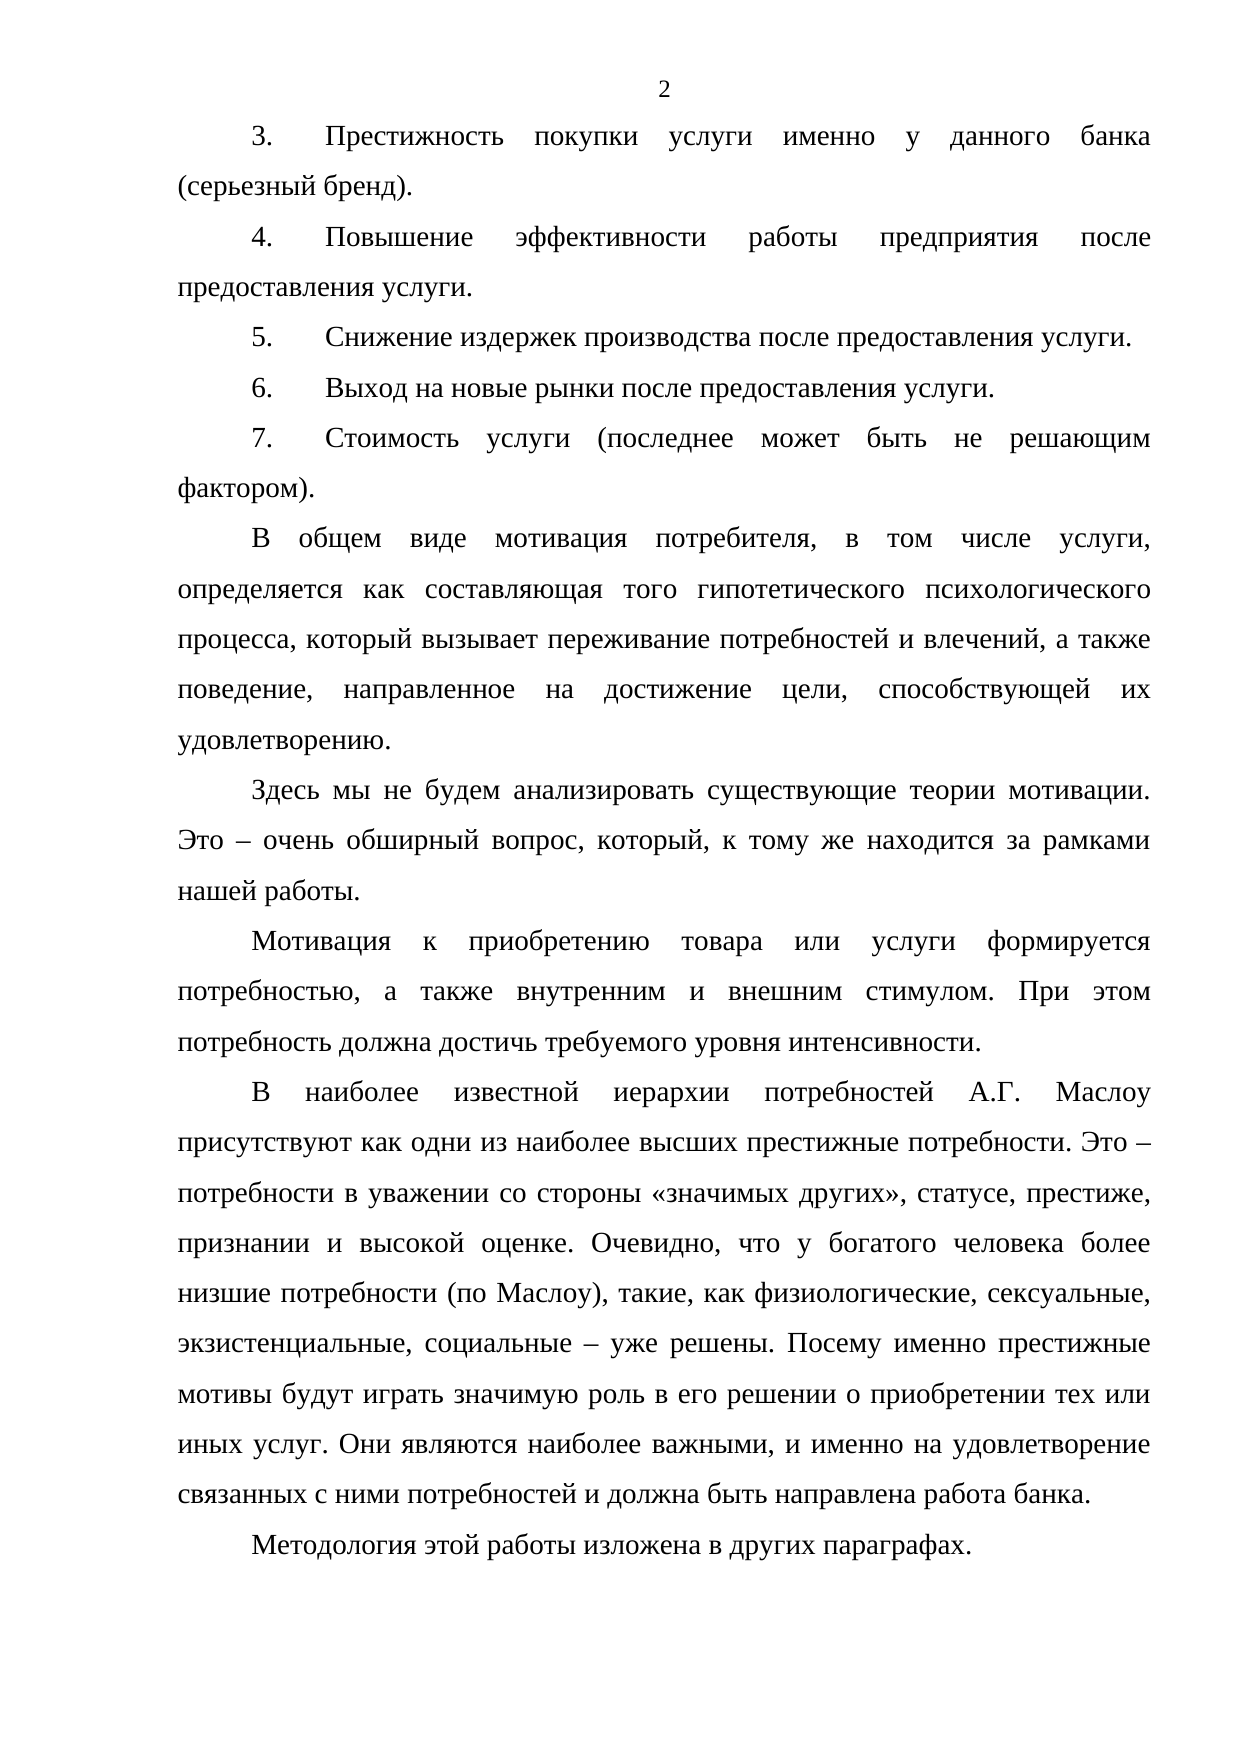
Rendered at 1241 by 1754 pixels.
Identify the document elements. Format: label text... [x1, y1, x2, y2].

list Снижение издержек производства после предоставления услуги. [177, 319, 1152, 353]
text Методология этой работы изложена в других параграфах. [177, 1527, 1152, 1560]
text Мотивация к приобретению товара или услуги формируется потребностью, а также внутренним и внешним стимулом. При этом потребность должна достичь требуемого уровня интенсивности. [177, 923, 1152, 1057]
list Повышение эффективности работы предприятия после предоставления услуги. [177, 219, 1152, 303]
text В наиболее известной иерархии потребностей А.Г. Маслоу присутствуют как одни из наиболее высших престижные потребности. Это – потребности в уважении со стороны «значимых других», статусе, престиже, признании и высокой оценке. Очевидно, что у богатого человека более низшие потребности (по Маслоу), такие, как физиологические, сексуальные, экзистенциальные, социальные – уже решены. Посему именно престижные мотивы будут играть значимую роль в его решении о приобретении тех или иных услуг. Они являются наиболее важными, и именно на удовлетворение связанных с ними потребностей и должна быть направлена работа банка. [177, 1074, 1152, 1510]
list Выход на новые рынки после предоставления услуги. [177, 370, 1152, 403]
list Престижность покупки услуги именно у данного банка (серьезный бренд). [177, 118, 1152, 202]
text Здесь мы не будем анализировать существующие теории мотивации. Это – очень обширный вопрос, который, к тому же находится за рамками нашей работы. [177, 772, 1152, 906]
list Стоимость услуги (последнее может быть не решающим фактором). [177, 420, 1152, 504]
text В общем виде мотивация потребителя, в том числе услуги, определяется как составляющая того гипотетического психологического процесса, который вызывает переживание потребностей и влечений, а также поведение, направленное на достижение цели, способствующей их удовлетворению. [177, 521, 1152, 755]
